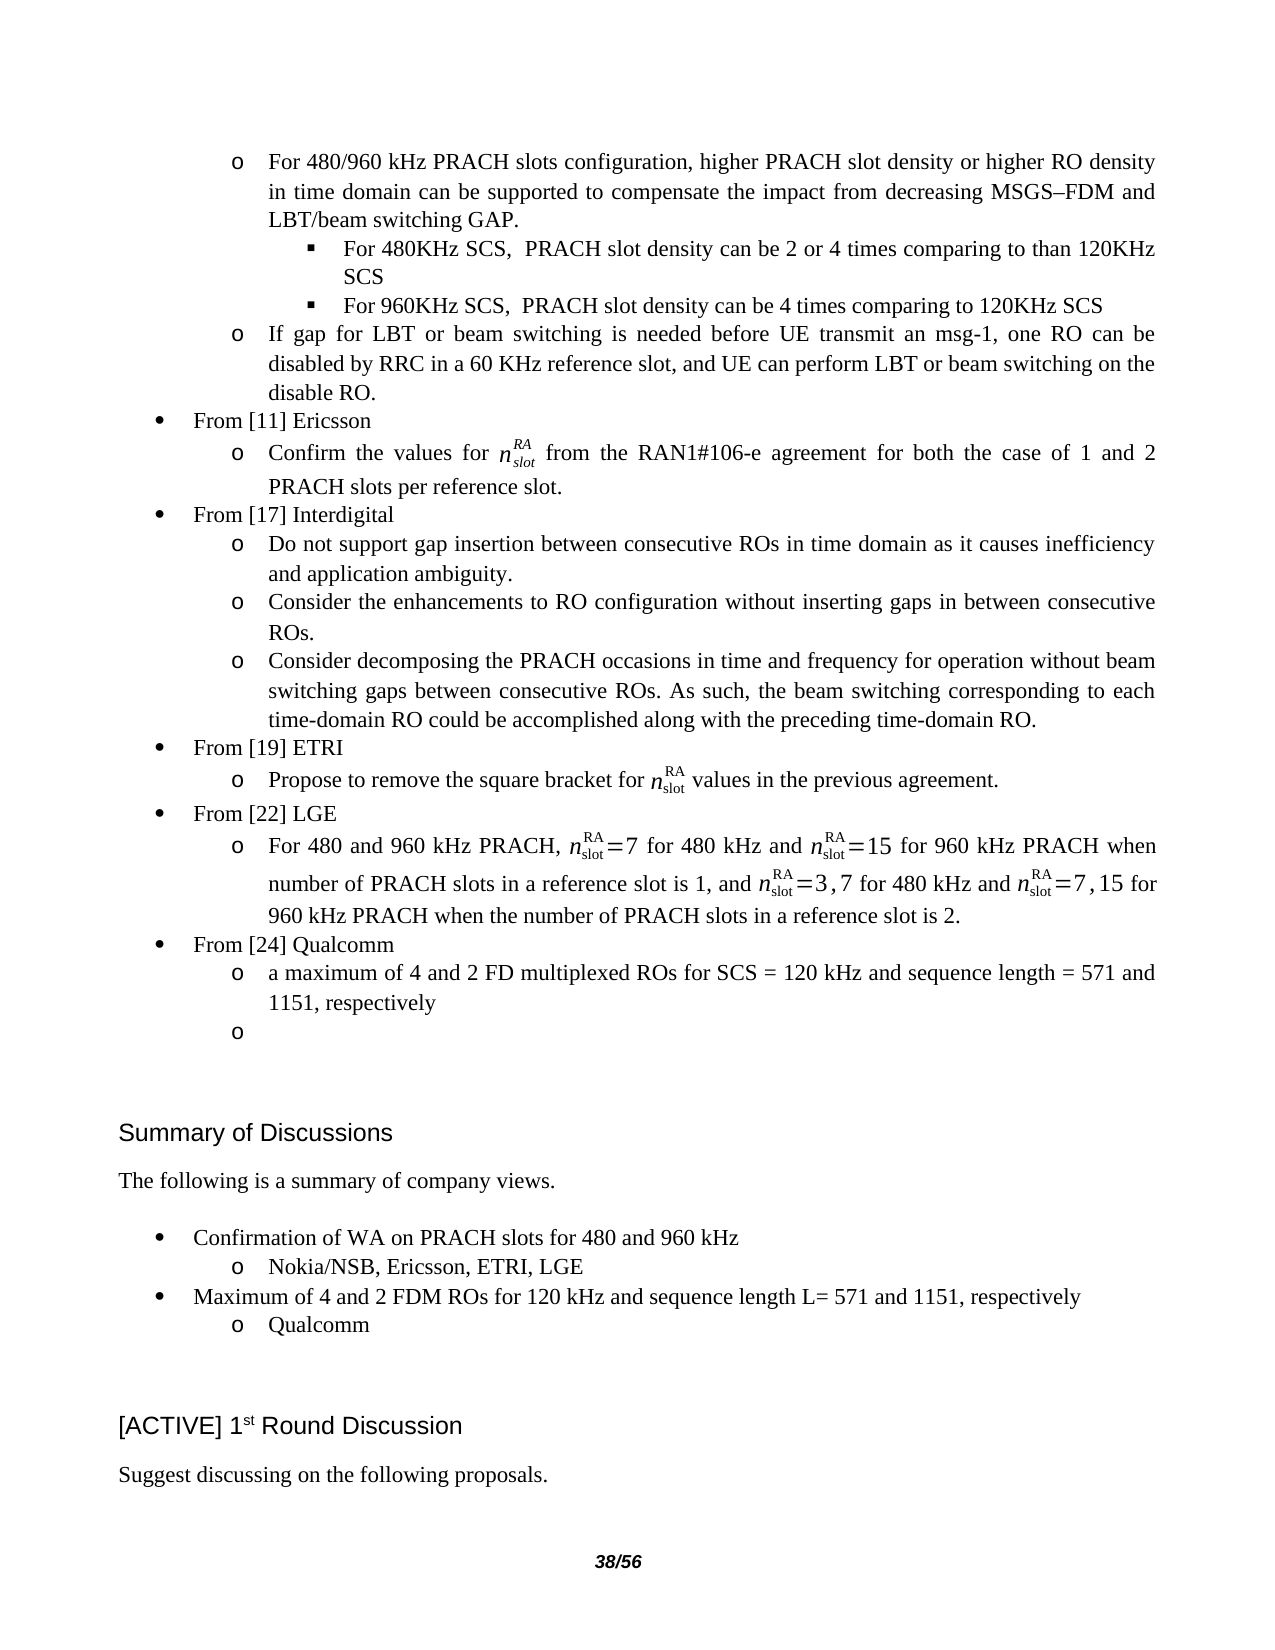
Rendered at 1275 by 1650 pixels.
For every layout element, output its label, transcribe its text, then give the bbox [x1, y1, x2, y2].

list From [11] Ericsson [156, 407, 1157, 434]
list For 480KHz SCS, PRACH slot density can be 2 or 4 times comparing to than 120KHz SCS [306, 235, 1157, 290]
text Suggest discussing on the following proposals. [118, 1461, 1157, 1487]
list If gap for LBT or beam switching is needed before UE transmit an msg-1, one RO can be disabled by RRC in a 60 KHz reference slot, and UE can perform LBT or beam switching on the disable RO. [231, 320, 1157, 405]
list From [17] Interdigital [156, 501, 1157, 528]
list For 480/960 kHz PRACH slots configuration, higher PRACH slot density or higher RO density in time domain can be supported to compensate the impact from decreasing MSGS–FDM and LBT/beam switching GAP. [231, 148, 1157, 233]
subtitle Summary of Discussions [118, 1118, 1157, 1146]
list a maximum of 4 and 2 FD multiplexed ROs for SCS = 120 kHz and sequence length = 571 and 1151, respectively [231, 959, 1157, 1016]
list Confirm the values for from the RAN1#106-e agreement for both the case of 1 and 2 PRACH slots per reference slot. [231, 436, 1157, 499]
list From [24] Qualcomm [156, 931, 1157, 957]
list For 960KHz SCS, PRACH slot density can be 4 times comparing to 120KHz SCS [306, 292, 1157, 318]
list Consider the enhancements to RO configuration without inserting gaps in between consecutive ROs. [231, 588, 1157, 645]
list Propose to remove the square bracket for values in the previous agreement. [231, 763, 1157, 798]
list Confirmation of WA on PRACH slots for 480 and 960 kHz [156, 1224, 1157, 1251]
list Nokia/NSB, Ericsson, ETRI, LGE [231, 1253, 1157, 1281]
subtitle [ACTIVE] 1st Round Discussion [118, 1411, 1157, 1440]
list From [19] ETRI [156, 734, 1157, 761]
list Maximum of 4 and 2 FDM ROs for 120 kHz and sequence length L= 571 and 1151, respectively [156, 1283, 1157, 1309]
text The following is a summary of company views. [118, 1167, 1157, 1194]
list Do not support gap insertion between consecutive ROs in time domain as it causes inefficiency and application ambiguity. [231, 530, 1157, 586]
list Consider decomposing the PRACH occasions in time and frequency for operation without beam switching gaps between consecutive ROs. As such, the beam switching corresponding to each time-domain RO could be accomplished along with the preceding time-domain RO. [231, 647, 1157, 732]
list For 480 and 960 kHz PRACH, for 480 kHz and for 960 kHz PRACH when number of PRACH slots in a reference slot is 1, and for 480 kHz and for 960 kHz PRACH when the number of PRACH slots in a reference slot is 2. [231, 828, 1157, 929]
list From [22] LGE [156, 800, 1157, 826]
list Qualcomm [231, 1312, 1157, 1340]
